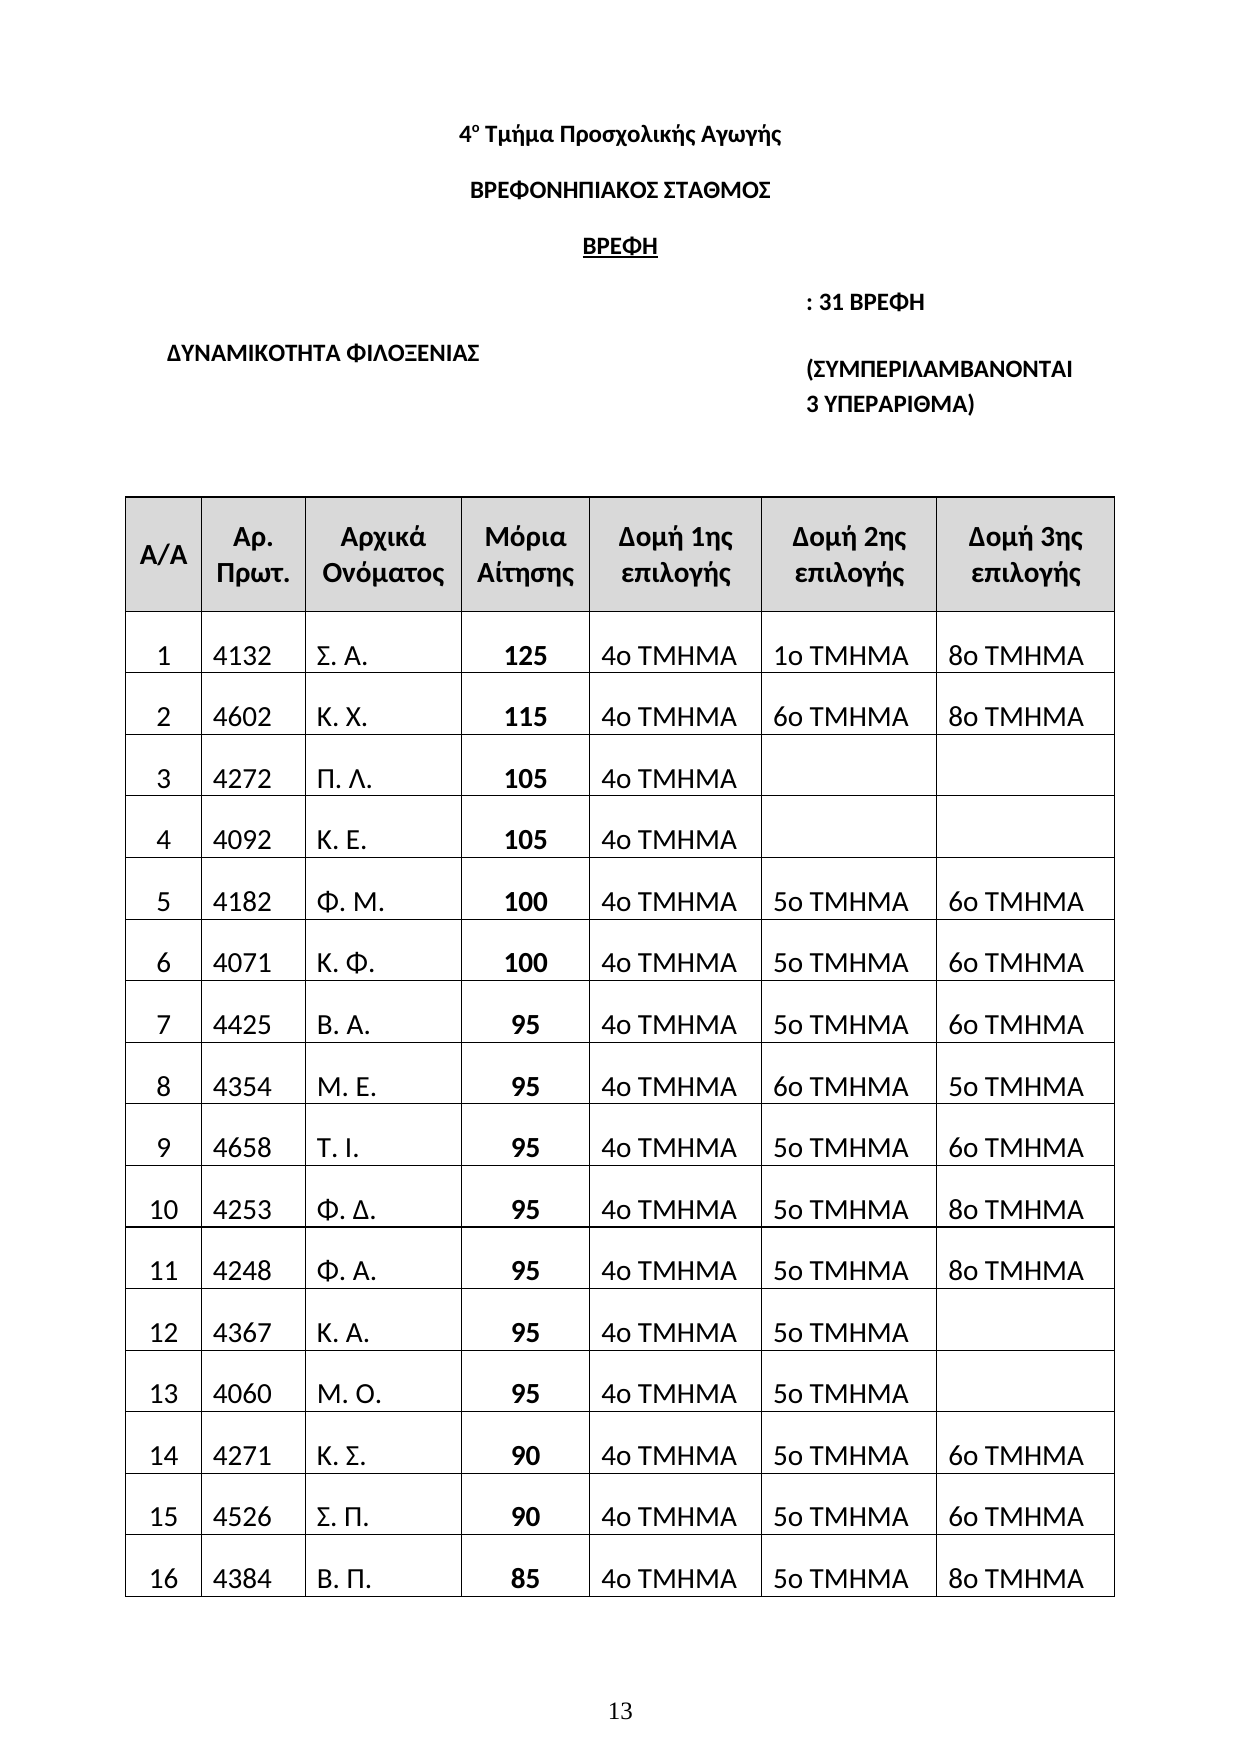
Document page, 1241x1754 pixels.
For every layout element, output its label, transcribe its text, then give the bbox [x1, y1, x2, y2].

table_cell 90 [462, 1474, 589, 1534]
table_cell Φ. Μ. [306, 858, 461, 918]
table_cell 4 [126, 796, 201, 857]
table_cell 3 [126, 735, 201, 795]
table_cell 8ο ΤΜΗΜΑ [937, 1228, 1114, 1288]
table_cell 4272 [202, 735, 305, 795]
table_cell 5ο ΤΜΗΜΑ [762, 1104, 936, 1165]
table_cell Κ. Ε. [306, 796, 461, 857]
table_cell 8ο ΤΜΗΜΑ [937, 1535, 1114, 1596]
table_cell 8ο ΤΜΗΜΑ [937, 673, 1114, 734]
table_cell 5ο ΤΜΗΜΑ [762, 858, 936, 918]
table_cell Σ. Α. [306, 612, 461, 672]
table_cell Π. Λ. [306, 735, 461, 795]
table_cell 4354 [202, 1043, 305, 1103]
table_cell 95 [462, 1104, 589, 1165]
table_cell 4ο ΤΜΗΜΑ [590, 1104, 761, 1165]
text ΒΡΕΦΗ [118, 230, 1122, 260]
table_cell 6ο ΤΜΗΜΑ [937, 1412, 1114, 1473]
table_cell [937, 796, 1114, 857]
table_cell Σ. Π. [306, 1474, 461, 1534]
table_cell 4658 [202, 1104, 305, 1165]
table_cell 4ο ΤΜΗΜΑ [590, 1474, 761, 1534]
table_cell 5ο ΤΜΗΜΑ [762, 1351, 936, 1411]
table_cell 95 [462, 1043, 589, 1103]
table_cell 95 [462, 981, 589, 1042]
table_cell 5ο ΤΜΗΜΑ [762, 1289, 936, 1349]
text ΒΡΕΦΟΝΗΠΙΑΚΟΣ ΣΤΑΘΜΟΣ [118, 174, 1122, 204]
table_cell 2 [126, 673, 201, 734]
table_header Μόρια Αίτησης [462, 498, 589, 611]
table_cell 1ο ΤΜΗΜΑ [762, 612, 936, 672]
table_cell 4ο ΤΜΗΜΑ [590, 796, 761, 857]
table_cell 9 [126, 1104, 201, 1165]
table_cell 85 [462, 1535, 589, 1596]
table_cell Μ. Ε. [306, 1043, 461, 1103]
table_cell 5ο ΤΜΗΜΑ [762, 1412, 936, 1473]
table_header Δομή 2ης επιλογής [762, 498, 936, 611]
table_cell [937, 735, 1114, 795]
table_cell 4ο ΤΜΗΜΑ [590, 981, 761, 1042]
table_cell 11 [126, 1228, 201, 1288]
table_cell [937, 1289, 1114, 1349]
table_cell Τ. Ι. [306, 1104, 461, 1165]
table_cell 115 [462, 673, 589, 734]
table_header Δομή 1ης επιλογής [590, 498, 761, 611]
table_cell 4248 [202, 1228, 305, 1288]
table_cell [762, 796, 936, 857]
table_cell 4271 [202, 1412, 305, 1473]
table_cell 8ο ΤΜΗΜΑ [937, 612, 1114, 672]
table_cell 4071 [202, 920, 305, 980]
table_cell 6ο ΤΜΗΜΑ [937, 981, 1114, 1042]
table_cell 105 [462, 796, 589, 857]
table_cell Μ. Ο. [306, 1351, 461, 1411]
table_cell 5ο ΤΜΗΜΑ [762, 1535, 936, 1596]
text 4ο Τμήμα Προσχολικής Αγωγής [118, 118, 1122, 149]
table_cell 6ο ΤΜΗΜΑ [937, 1104, 1114, 1165]
table_cell 4ο ΤΜΗΜΑ [590, 1166, 761, 1226]
table_cell 5ο ΤΜΗΜΑ [762, 981, 936, 1042]
table_cell 4ο ΤΜΗΜΑ [590, 735, 761, 795]
table_cell 4ο ΤΜΗΜΑ [590, 1535, 761, 1596]
table_cell Φ. Α. [306, 1228, 461, 1288]
table_cell 5ο ΤΜΗΜΑ [762, 920, 936, 980]
table_cell 95 [462, 1289, 589, 1349]
table_cell 125 [462, 612, 589, 672]
table_cell 4060 [202, 1351, 305, 1411]
table_cell 95 [462, 1351, 589, 1411]
table_cell 4526 [202, 1474, 305, 1534]
table_cell 6 [126, 920, 201, 980]
table_cell 7 [126, 981, 201, 1042]
table_cell 8 [126, 1043, 201, 1103]
table_cell 105 [462, 735, 589, 795]
table_cell 95 [462, 1166, 589, 1226]
table_cell Κ. Σ. [306, 1412, 461, 1473]
table_cell Κ. Φ. [306, 920, 461, 980]
table_header Αρ. Πρωτ. [202, 498, 305, 611]
table_cell 6ο ΤΜΗΜΑ [762, 1043, 936, 1103]
table_cell Β. Π. [306, 1535, 461, 1596]
table_cell 5ο ΤΜΗΜΑ [937, 1043, 1114, 1103]
table_cell 4ο ΤΜΗΜΑ [590, 612, 761, 672]
table_header ΔΥΝΑΜΙΚΟΤΗΤΑ ΦΙΛΟΞΕΝΙΑΣ [156, 286, 794, 443]
table_cell 4092 [202, 796, 305, 857]
table_cell Κ. Χ. [306, 673, 461, 734]
table_cell 4ο ΤΜΗΜΑ [590, 673, 761, 734]
table_cell 5ο ΤΜΗΜΑ [762, 1474, 936, 1534]
table_cell 4ο ΤΜΗΜΑ [590, 1228, 761, 1288]
table_cell 4ο ΤΜΗΜΑ [590, 1412, 761, 1473]
table_cell 10 [126, 1166, 201, 1226]
table_cell 5 [126, 858, 201, 918]
table_cell 6ο ΤΜΗΜΑ [937, 920, 1114, 980]
table_header : 31 ΒΡΕΦΗ (ΣΥΜΠΕΡΙΛΑΜΒΑΝΟΝΤΑΙ 3 ΥΠΕΡΑΡΙΘΜΑ) [795, 286, 1084, 443]
table_cell 13 [126, 1351, 201, 1411]
table_cell 90 [462, 1412, 589, 1473]
table_cell 8ο ΤΜΗΜΑ [937, 1166, 1114, 1226]
table_cell 4ο ΤΜΗΜΑ [590, 858, 761, 918]
table_cell 12 [126, 1289, 201, 1349]
table_cell 95 [462, 1228, 589, 1288]
table_cell 4ο ΤΜΗΜΑ [590, 920, 761, 980]
table_cell 100 [462, 920, 589, 980]
table_cell 6ο ΤΜΗΜΑ [937, 858, 1114, 918]
table_cell 1 [126, 612, 201, 672]
table_cell Κ. Α. [306, 1289, 461, 1349]
table_cell 6ο ΤΜΗΜΑ [762, 673, 936, 734]
table_cell Φ. Δ. [306, 1166, 461, 1226]
table_header Δομή 3ης επιλογής [937, 498, 1114, 611]
table_cell 4384 [202, 1535, 305, 1596]
table_cell 5ο ΤΜΗΜΑ [762, 1166, 936, 1226]
table_header Α/Α [126, 498, 201, 611]
table_cell Β. Α. [306, 981, 461, 1042]
table_cell 4ο ΤΜΗΜΑ [590, 1043, 761, 1103]
table_cell 4182 [202, 858, 305, 918]
table_header Αρχικά Ονόματος [306, 498, 461, 611]
table_cell 4ο ΤΜΗΜΑ [590, 1351, 761, 1411]
table_cell 100 [462, 858, 589, 918]
table_cell 6ο ΤΜΗΜΑ [937, 1474, 1114, 1534]
table_cell 16 [126, 1535, 201, 1596]
table_cell 4ο ΤΜΗΜΑ [590, 1289, 761, 1349]
table_cell 15 [126, 1474, 201, 1534]
table_cell 5ο ΤΜΗΜΑ [762, 1228, 936, 1288]
table_cell [937, 1351, 1114, 1411]
table_cell 4253 [202, 1166, 305, 1226]
table_cell 4425 [202, 981, 305, 1042]
table_cell [762, 735, 936, 795]
table_cell 4132 [202, 612, 305, 672]
table_cell 14 [126, 1412, 201, 1473]
table_cell 4367 [202, 1289, 305, 1349]
table_cell 4602 [202, 673, 305, 734]
